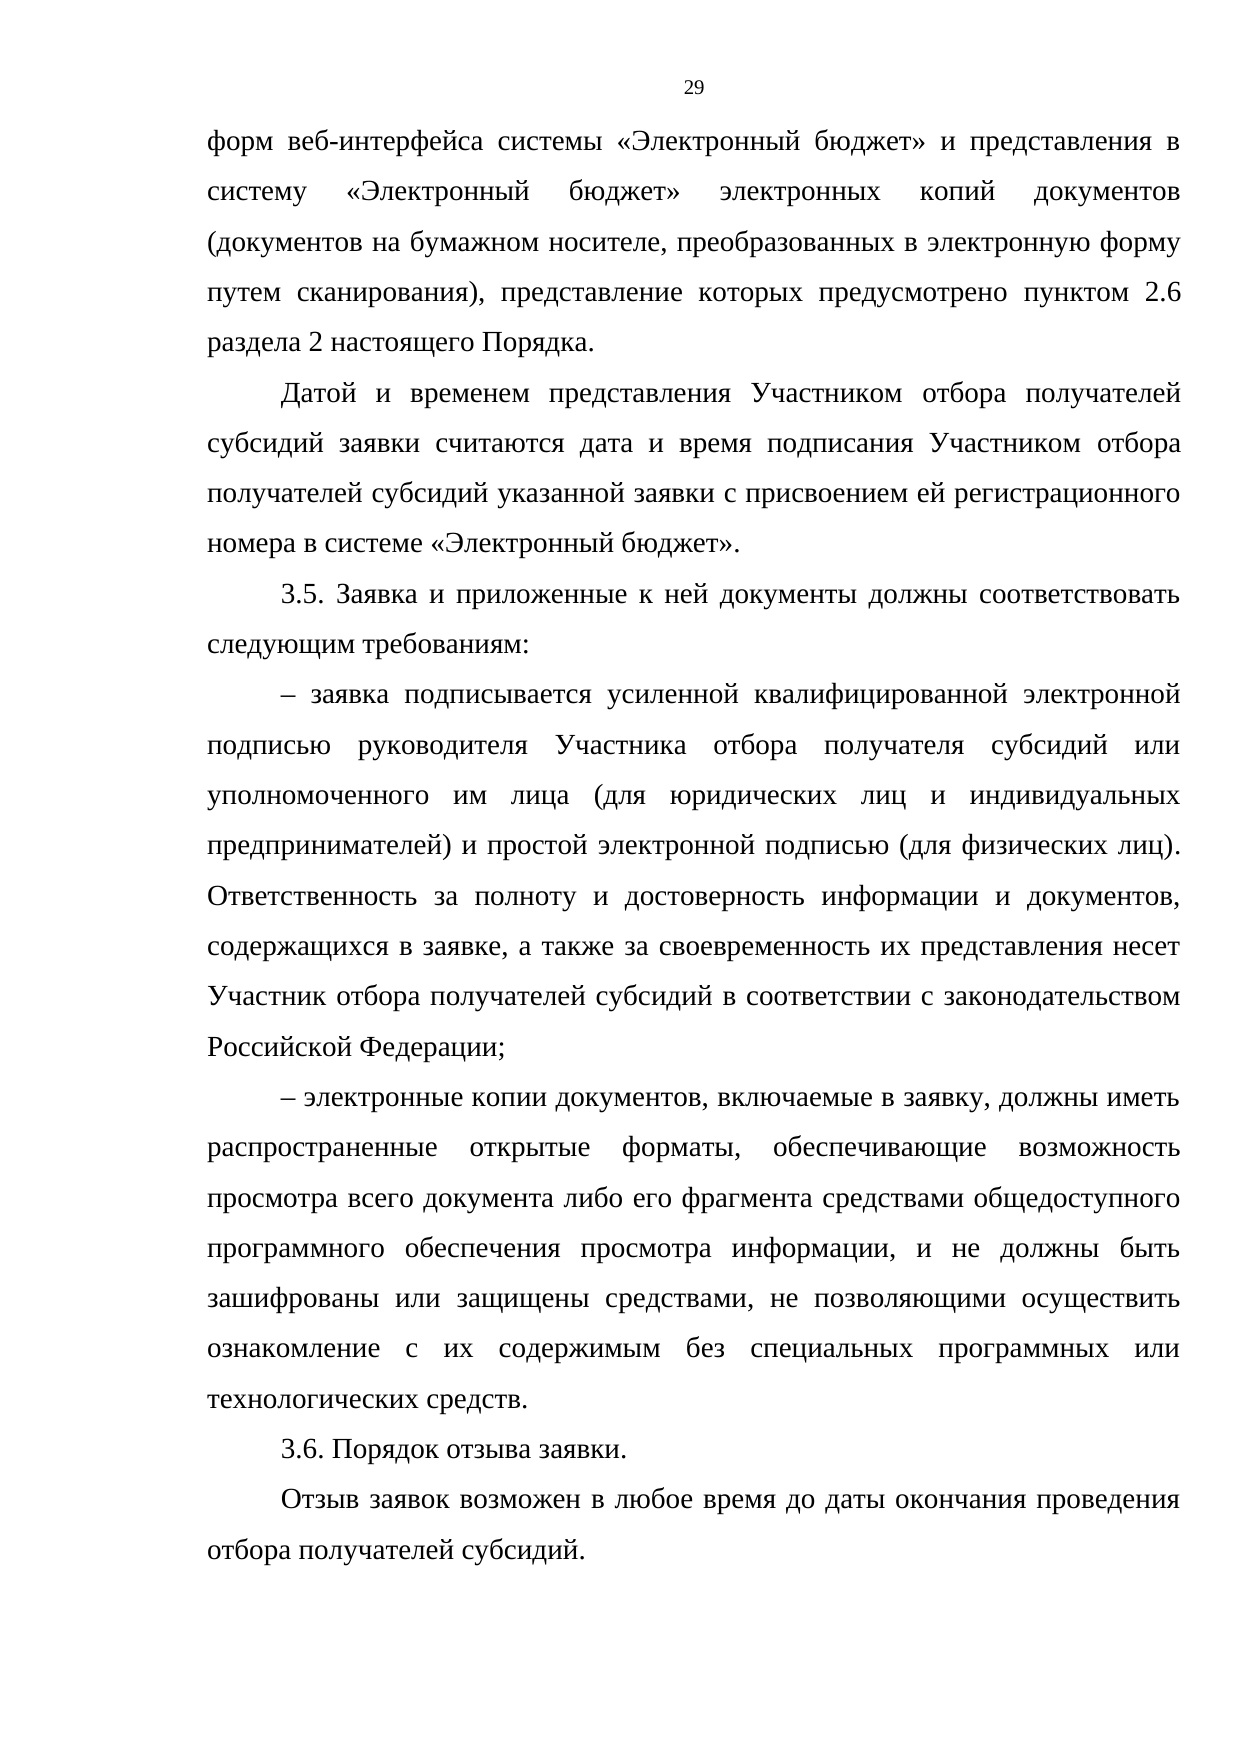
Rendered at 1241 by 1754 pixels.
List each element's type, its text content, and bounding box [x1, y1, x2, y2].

list Датой и временем представления Участником отбора получателей субсидий заявки считаются дата и время подписания Участником отбора получателей субсидий указанной заявки с присвоением ей регистрационного номера в системе «Электронный бюджет». [207, 375, 1181, 559]
list 3.6. Порядок отзыва заявки. [207, 1431, 1181, 1465]
text 3.5. Заявка и приложенные к ней документы должны соответствовать следующим требованиям: [207, 576, 1181, 660]
text – электронные копии документов, включаемые в заявку, должны иметь распространенные открытые форматы, обеспечивающие возможность просмотра всего документа либо его фрагмента средствами общедоступного программного обеспечения просмотра информации, и не должны быть зашифрованы или защищены средствами, не позволяющими осуществить ознакомление с их содержимым без специальных программных или технологических средств. [207, 1079, 1181, 1414]
list Отзыв заявок возможен в любое время до даты окончания проведения отбора получателей субсидий. [207, 1482, 1181, 1565]
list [207, 123, 1181, 358]
list – заявка подписывается усиленной квалифицированной электронной подписью руководителя Участника отбора получателя субсидий или уполномоченного им лица (для юридических лиц и индивидуальных предпринимателей) и простой электронной подписью (для физических лиц). Ответственность за полноту и достоверность информации и документов, содержащихся в заявке, а также за своевременность их представления несет Участник отбора получателей субсидий в соответствии с законодательством Российской Федерации; [207, 677, 1181, 1062]
